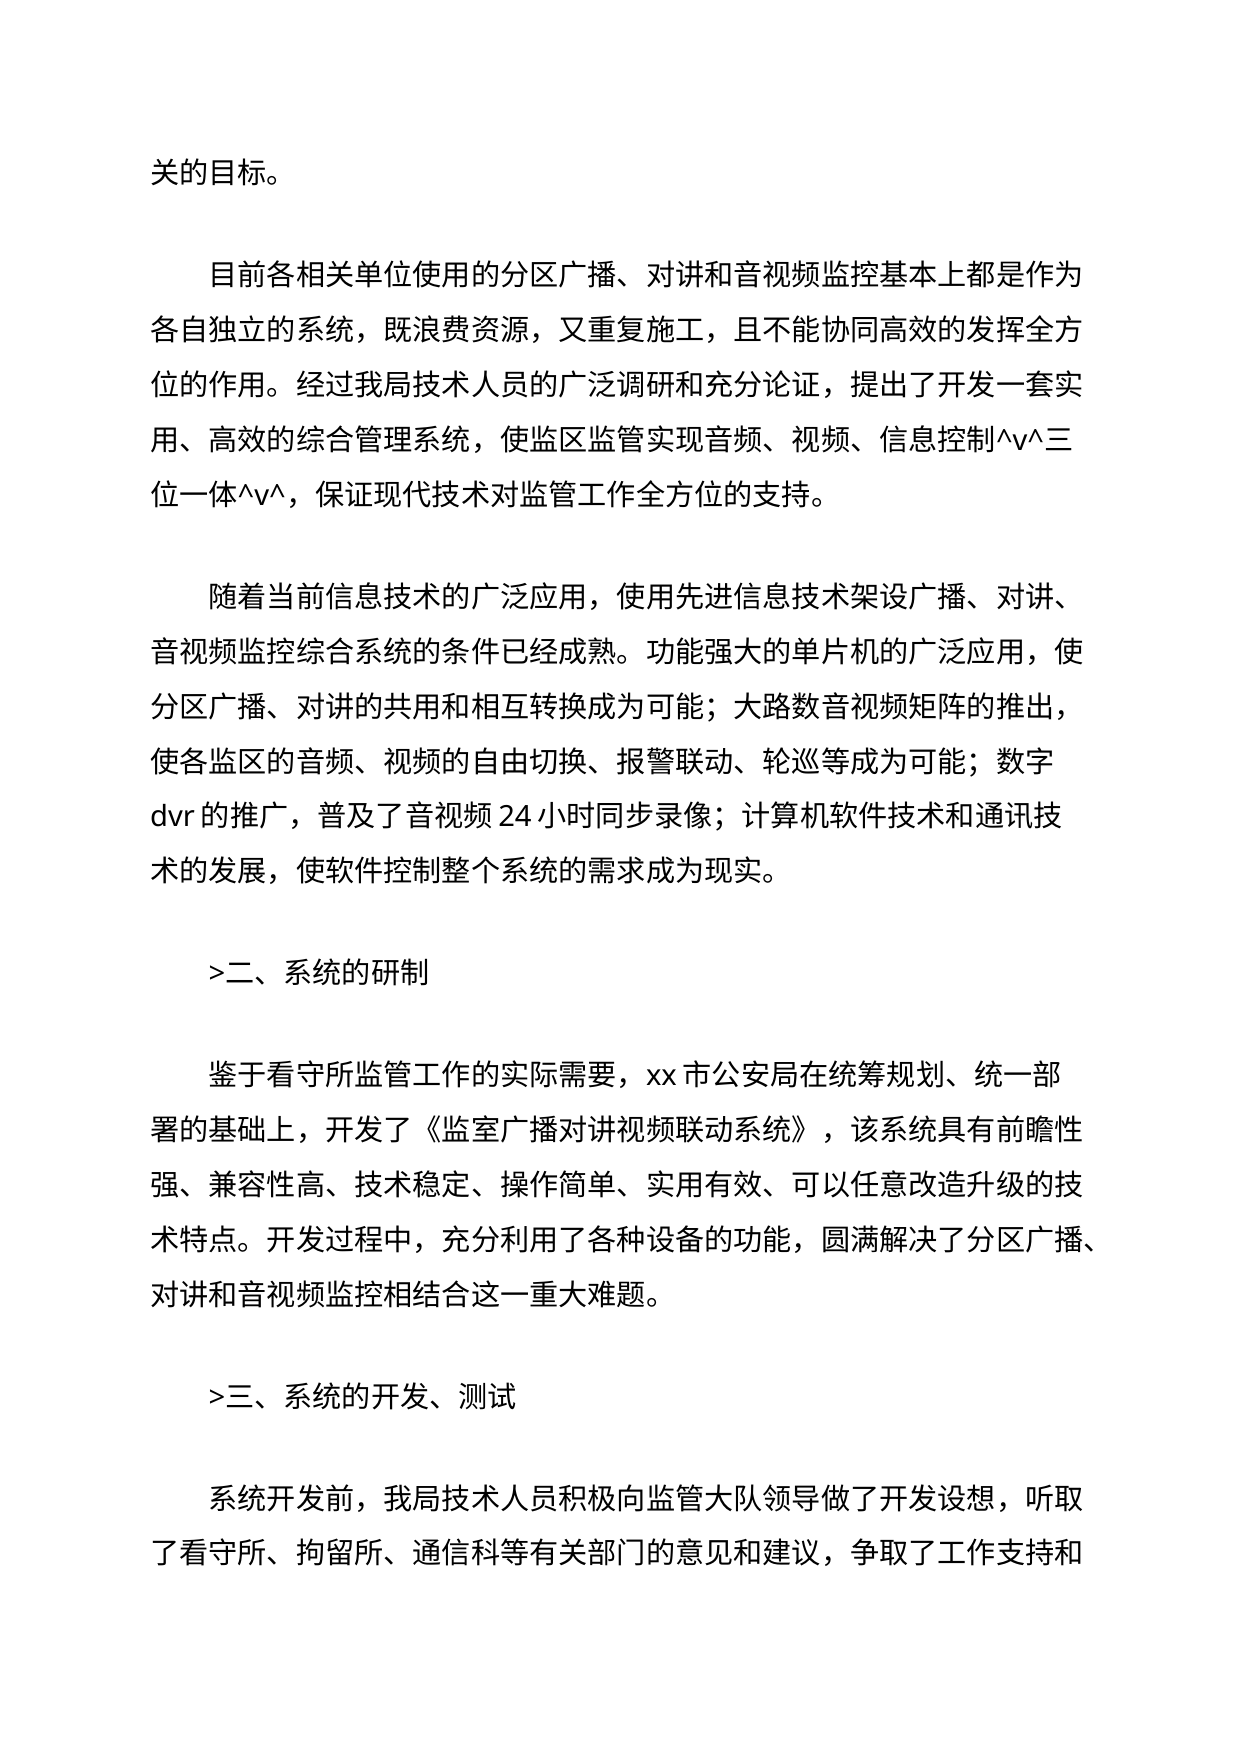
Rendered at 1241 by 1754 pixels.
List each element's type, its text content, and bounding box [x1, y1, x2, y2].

text 随着当前信息技术的广泛应用，使用先进信息技术架设广播、对讲、音视频监控综合系统的条件已经成熟。功能强大的单片机的广泛应用，使分区广播、对讲的共用和相互转换成为可能；大路数音视频矩阵的推出，使各监区的音频、视频的自由切换、报警联动、轮巡等成为可能；数字dvr的推广，普及了音视频24小时同步录像；计算机软件技术和通讯技术的发展，使软件控制整个系统的需求成为现实。 [150, 573, 1090, 890]
text 目前各相关单位使用的分区广播、对讲和音视频监控基本上都是作为各自独立的系统，既浪费资源，又重复施工，且不能协同高效的发挥全方位的作用。经过我局技术人员的广泛调研和充分论证，提出了开发一套实用、高效的综合管理系统，使监区监管实现音频、视频、信息控制^v^三位一体^v^，保证现代技术对监管工作全方位的支持。 [150, 252, 1090, 514]
text >二、系统的研制 [150, 950, 1090, 992]
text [150, 1475, 1090, 1572]
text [150, 150, 1090, 192]
text >三、系统的开发、测试 [150, 1373, 1090, 1416]
text 鉴于看守所监管工作的实际需要，xx市公安局在统筹规划、统一部署的基础上，开发了《监室广播对讲视频联动系统》，该系统具有前瞻性强、兼容性高、技术稳定、操作简单、实用有效、可以任意改造升级的技术特点。开发过程中，充分利用了各种设备的功能，圆满解决了分区广播、对讲和音视频监控相结合这一重大难题。 [150, 1052, 1090, 1314]
